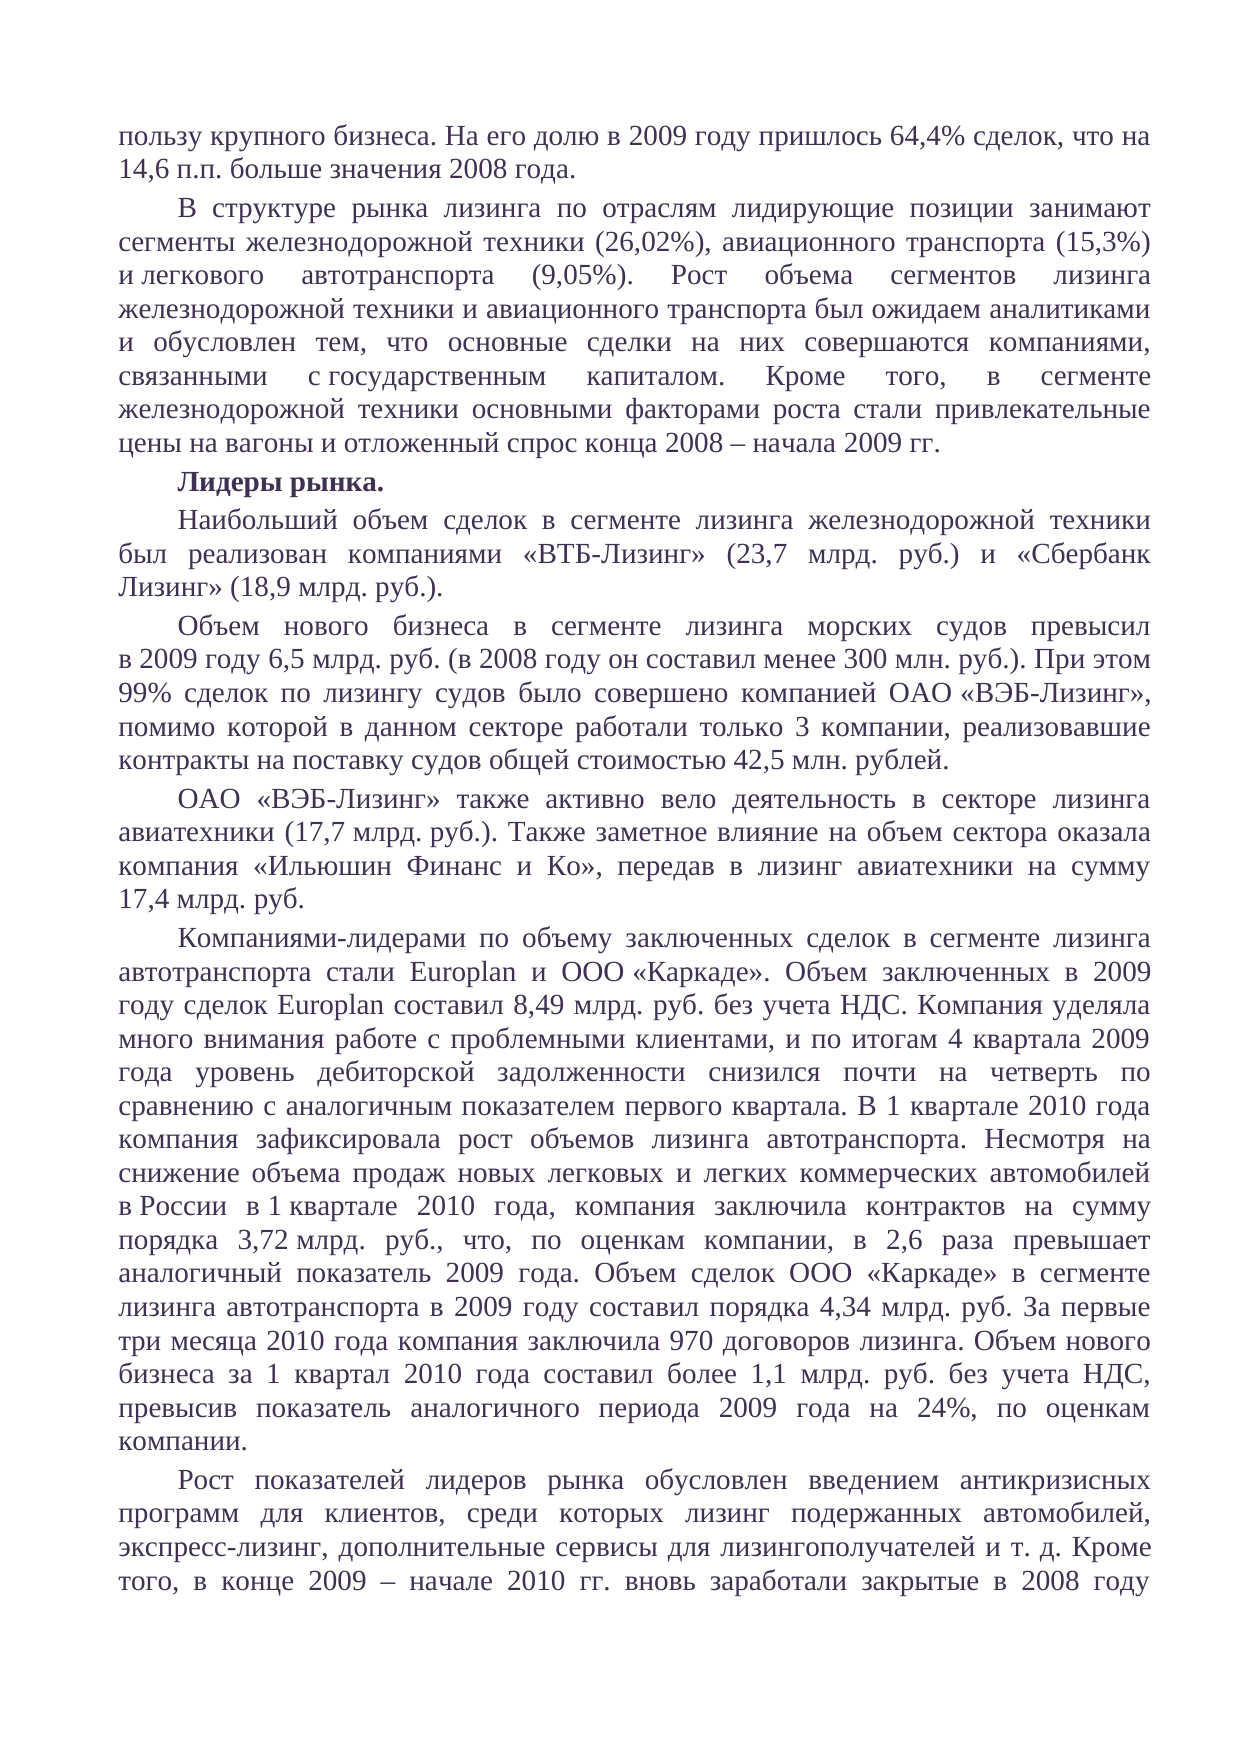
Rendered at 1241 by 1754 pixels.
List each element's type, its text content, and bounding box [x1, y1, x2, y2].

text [118, 118, 1152, 185]
text Наибольший объем сделок в сегменте лизинга железнодорожной техники был реализован компаниями «ВТБ-Лизинг» (23,7 млрд. руб.) и «Сбербанк Лизинг» (18,9 млрд. руб.). [118, 502, 1152, 603]
text Лидеры рынка. [118, 464, 1152, 497]
text ОАО «ВЭБ-Лизинг» также активно вело деятельность в секторе лизинга авиатехники (17,7 млрд. руб.). Также заметное влияние на объем сектора оказала компания «Ильюшин Финанс и Ко», передав в лизинг авиатехники на сумму 17,4 млрд. руб. [118, 781, 1152, 915]
text Объем нового бизнеса в сегменте лизинга морских судов превысил в 2009 году 6,5 млрд. руб. (в 2008 году он составил менее 300 млн. руб.). При этом 99% сделок по лизингу судов было совершено компанией ОАО «ВЭБ-Лизинг», помимо которой в данном секторе работали только 3 компании, реализовавшие контракты на поставку судов общей стоимостью 42,5 млн. рублей. [118, 608, 1152, 776]
text Компаниями-лидерами по объему заключенных сделок в сегменте лизинга автотранспорта стали Europlan и ООО «Каркаде». Объем заключенных в 2009 году сделок Europlan составил 8,49 млрд. руб. без учета НДС. Компания уделяла много внимания работе с проблемными клиентами, и по итогам 4 квартала 2009 года уровень дебиторской задолженности снизился почти на четверть по сравнению с аналогичным показателем первого квартала. В 1 квартале 2010 года компания зафиксировала рост объемов лизинга автотранспорта. Несмотря на снижение объема продаж новых легковых и легких коммерческих автомобилей в России в 1 квартале 2010 года, компания заключила контрактов на сумму порядка 3,72 млрд. руб., что, по оценкам компании, в 2,6 раза превышает аналогичный показатель 2009 года. Объем сделок ООО «Каркаде» в сегменте лизинга автотранспорта в 2009 году составил порядка 4,34 млрд. руб. За первые три месяца 2010 года компания заключила 970 договоров лизинга. Объем нового бизнеса за 1 квартал 2010 года составил более 1,1 млрд. руб. без учета НДС, превысив показатель аналогичного периода 2009 года на 24%, по оценкам компании. [118, 920, 1152, 1457]
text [118, 1462, 1152, 1596]
text В структуре рынка лизинга по отраслям лидирующие позиции занимают сегменты железнодорожной техники (26,02%), авиационного транспорта (15,3%) и легкового автотранспорта (9,05%). Рост объема сегментов лизинга железнодорожной техники и авиационного транспорта был ожидаем аналитиками и обусловлен тем, что основные сделки на них совершаются компаниями, связанными с государственным капиталом. Кроме того, в сегменте железнодорожной техники основными факторами роста стали привлекательные цены на вагоны и отложенный спрос конца 2008 – начала 2009 гг. [118, 190, 1152, 459]
